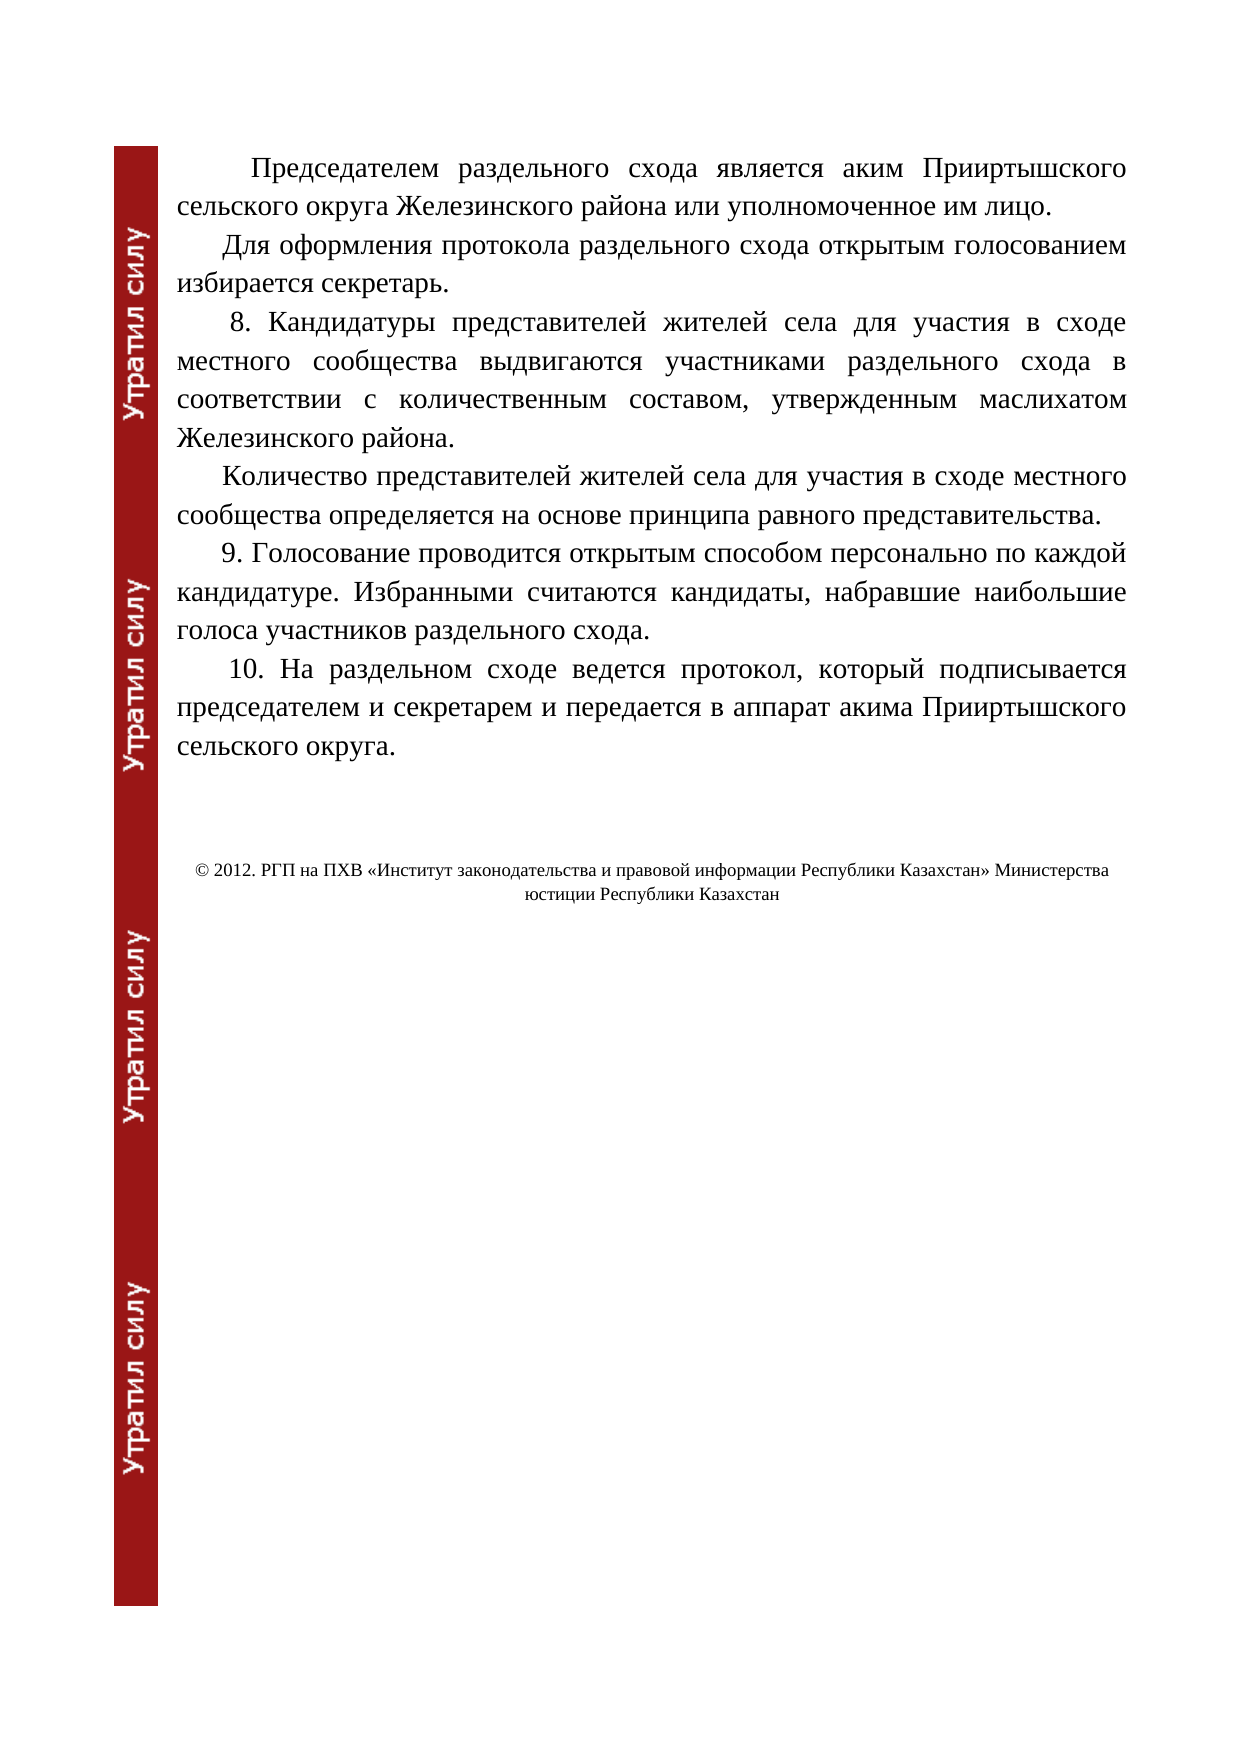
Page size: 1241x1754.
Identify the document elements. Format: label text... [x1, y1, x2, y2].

text 10. На раздельном сходе ведется протокол, который подписывается председателем и секретарем и передается в аппарат акима Прииртышского сельского округа. [112, 651, 1128, 762]
text Количество представителей жителей села для участия в сходе местного сообщества определяется на основе принципа равного представительства. [112, 458, 1128, 530]
picture [114, 905, 158, 1606]
picture [114, 762, 158, 858]
text © 2012. РГП на ПХВ «Институт законодательства и правовой информации Республики Казахстан» Министерства юстиции Республики Казахстан [112, 858, 1128, 905]
picture [114, 222, 158, 227]
picture [114, 146, 158, 150]
picture [114, 299, 158, 304]
text 9. Голосование проводится открытым способом персонально по каждой кандидатуре. Избранными считаются кандидаты, набравшие наибольшие голоса участников раздельного схода. [112, 535, 1128, 646]
picture [114, 646, 158, 651]
text Председателем раздельного схода является аким Прииртышского сельского округа Железинского района или уполномоченное им лицо. [112, 150, 1128, 222]
text 8. Кандидатуры представителей жителей села для участия в сходе местного сообщества выдвигаются участниками раздельного схода в соответствии с количественным составом, утвержденным маслихатом Железинского района. [112, 304, 1128, 453]
picture [114, 530, 158, 535]
picture [114, 453, 158, 458]
text Для оформления протокола раздельного схода открытым голосованием избирается секретарь. [112, 227, 1128, 299]
